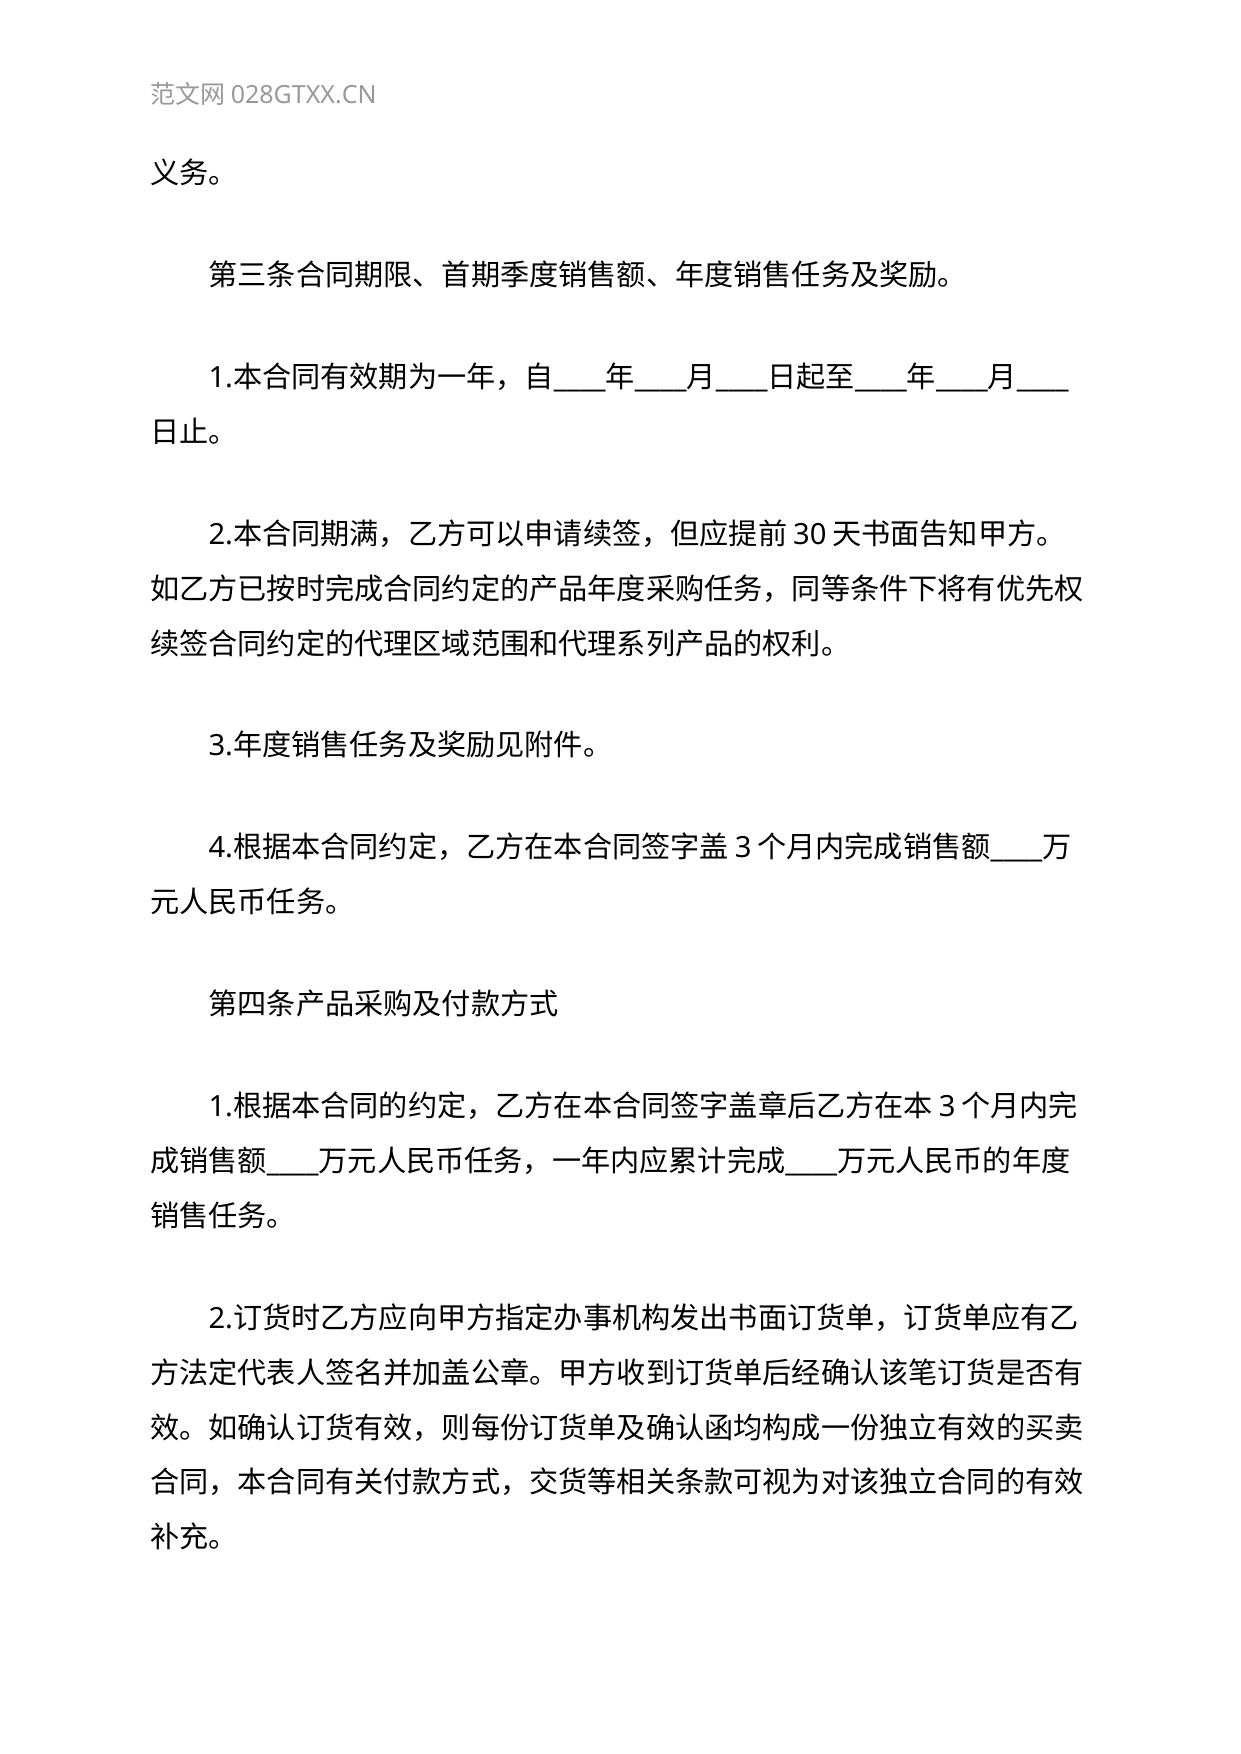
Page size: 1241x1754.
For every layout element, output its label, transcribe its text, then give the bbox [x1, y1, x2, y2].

text 2.本合同期满，乙方可以申请续签，但应提前30天书面告知甲方。如乙方已按时完成合同约定的产品年度采购任务，同等条件下将有优先权续签合同约定的代理区域范围和代理系列产品的权利。 [150, 510, 1090, 662]
text 第三条合同期限、首期季度销售额、年度销售任务及奖励。 [150, 252, 1090, 294]
text 1.根据本合同的约定，乙方在本合同签字盖章后乙方在本3个月内完成销售额____万元人民币任务，一年内应累计完成____万元人民币的年度销售任务。 [150, 1082, 1090, 1235]
text 4.根据本合同约定，乙方在本合同签字盖3个月内完成销售额____万元人民币任务。 [150, 824, 1090, 921]
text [150, 150, 1090, 192]
text 1.本合同有效期为一年，自____年____月____日起至____年____月____日止。 [150, 353, 1090, 451]
text 2.订货时乙方应向甲方指定办事机构发出书面订货单，订货单应有乙方法定代表人签名并加盖公章。甲方收到订货单后经确认该笔订货是否有效。如确认订货有效，则每份订货单及确认函均构成一份独立有效的买卖合同，本合同有关付款方式，交货等相关条款可视为对该独立合同的有效补充。 [150, 1294, 1090, 1556]
text 3.年度销售任务及奖励见附件。 [150, 722, 1090, 764]
text 第四条产品采购及付款方式 [150, 981, 1090, 1023]
